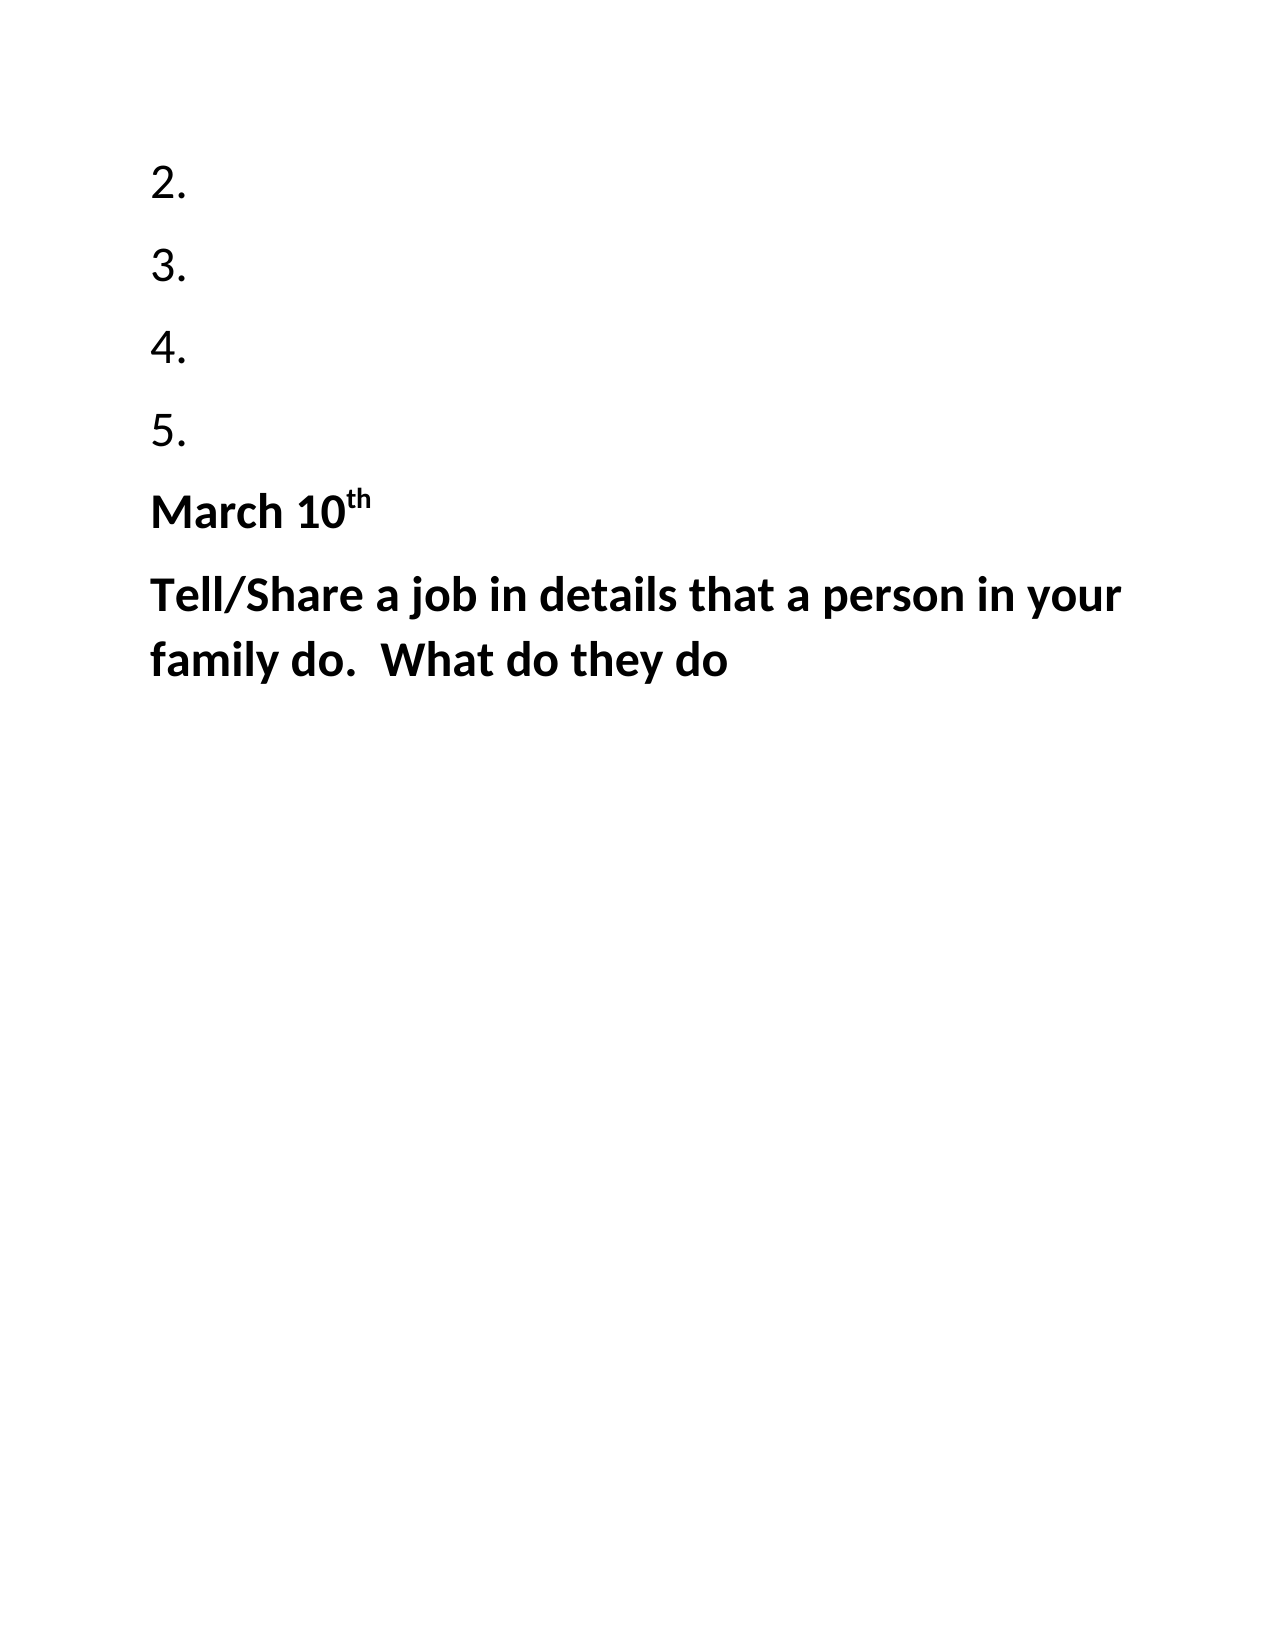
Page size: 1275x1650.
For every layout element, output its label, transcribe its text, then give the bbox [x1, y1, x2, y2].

text Tell/Share a job in details that a person in your family do. What do they do [150, 562, 1125, 689]
text 3. [150, 232, 1125, 293]
text March 10th [150, 480, 1125, 541]
text 2. [150, 150, 1125, 211]
text 5. [150, 397, 1125, 458]
text 4. [150, 315, 1125, 376]
